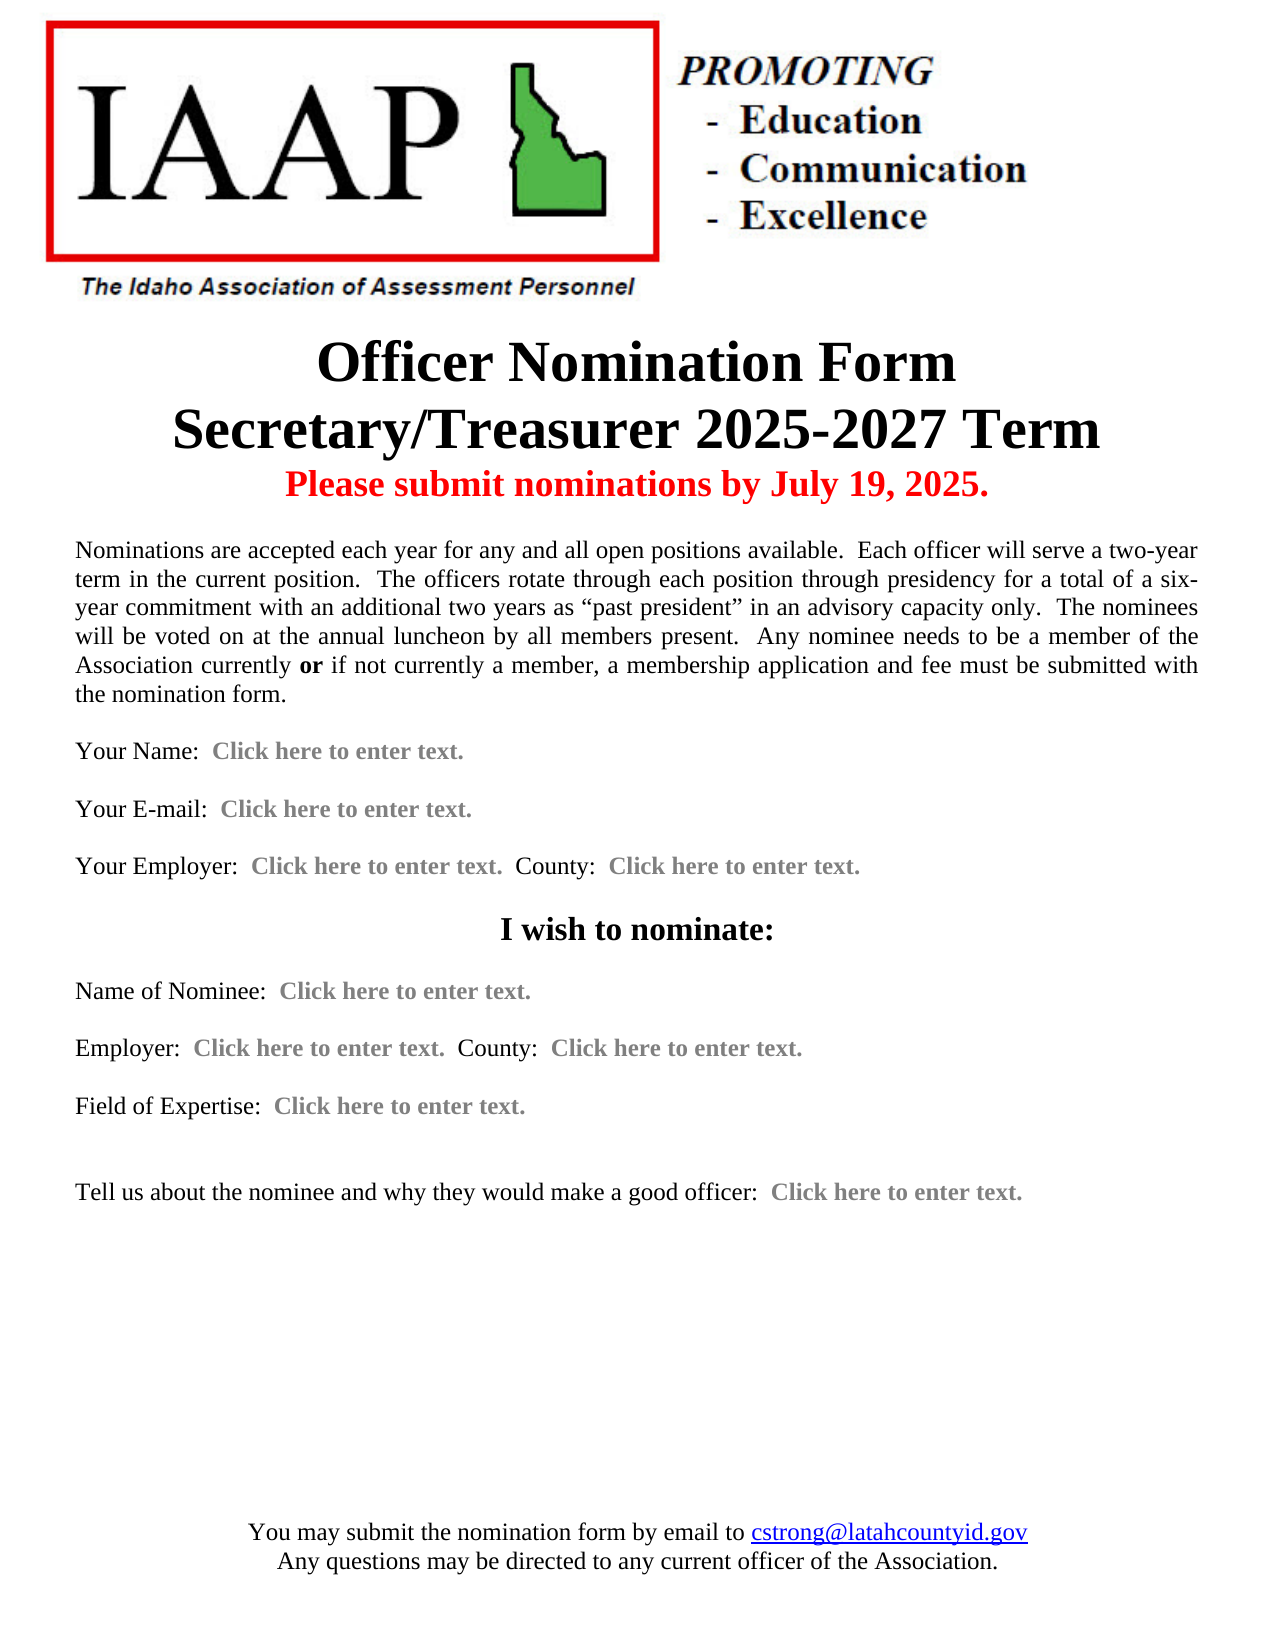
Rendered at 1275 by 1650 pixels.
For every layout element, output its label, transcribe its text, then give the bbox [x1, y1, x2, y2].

text Your Employer: County: [75, 851, 1200, 880]
picture [15, 0, 1054, 328]
text Nominations are accepted each year for any and all open positions available. Each officer will serve a two-year term in the current position. The officers rotate through each position through presidency for a total of a six-year commitment with an additional two years as “past president” in an advisory capacity only. The nominees will be voted on at the annual luncheon by all members present. Any nominee needs to be a member of the Association currently or if not currently a member, a membership application and fee must be submitted with the nomination form. [75, 535, 1200, 707]
text I wish to nominate: [75, 909, 1200, 947]
text Employer: County: [75, 1033, 1200, 1062]
text Your E-mail: [75, 794, 1200, 822]
text Tell us about the nominee and why they would make a good officer: [75, 1177, 1200, 1206]
text Name of Nominee: [75, 976, 1200, 1004]
text Your Name: [75, 736, 1200, 765]
text Field of Expertise: [75, 1091, 1200, 1119]
